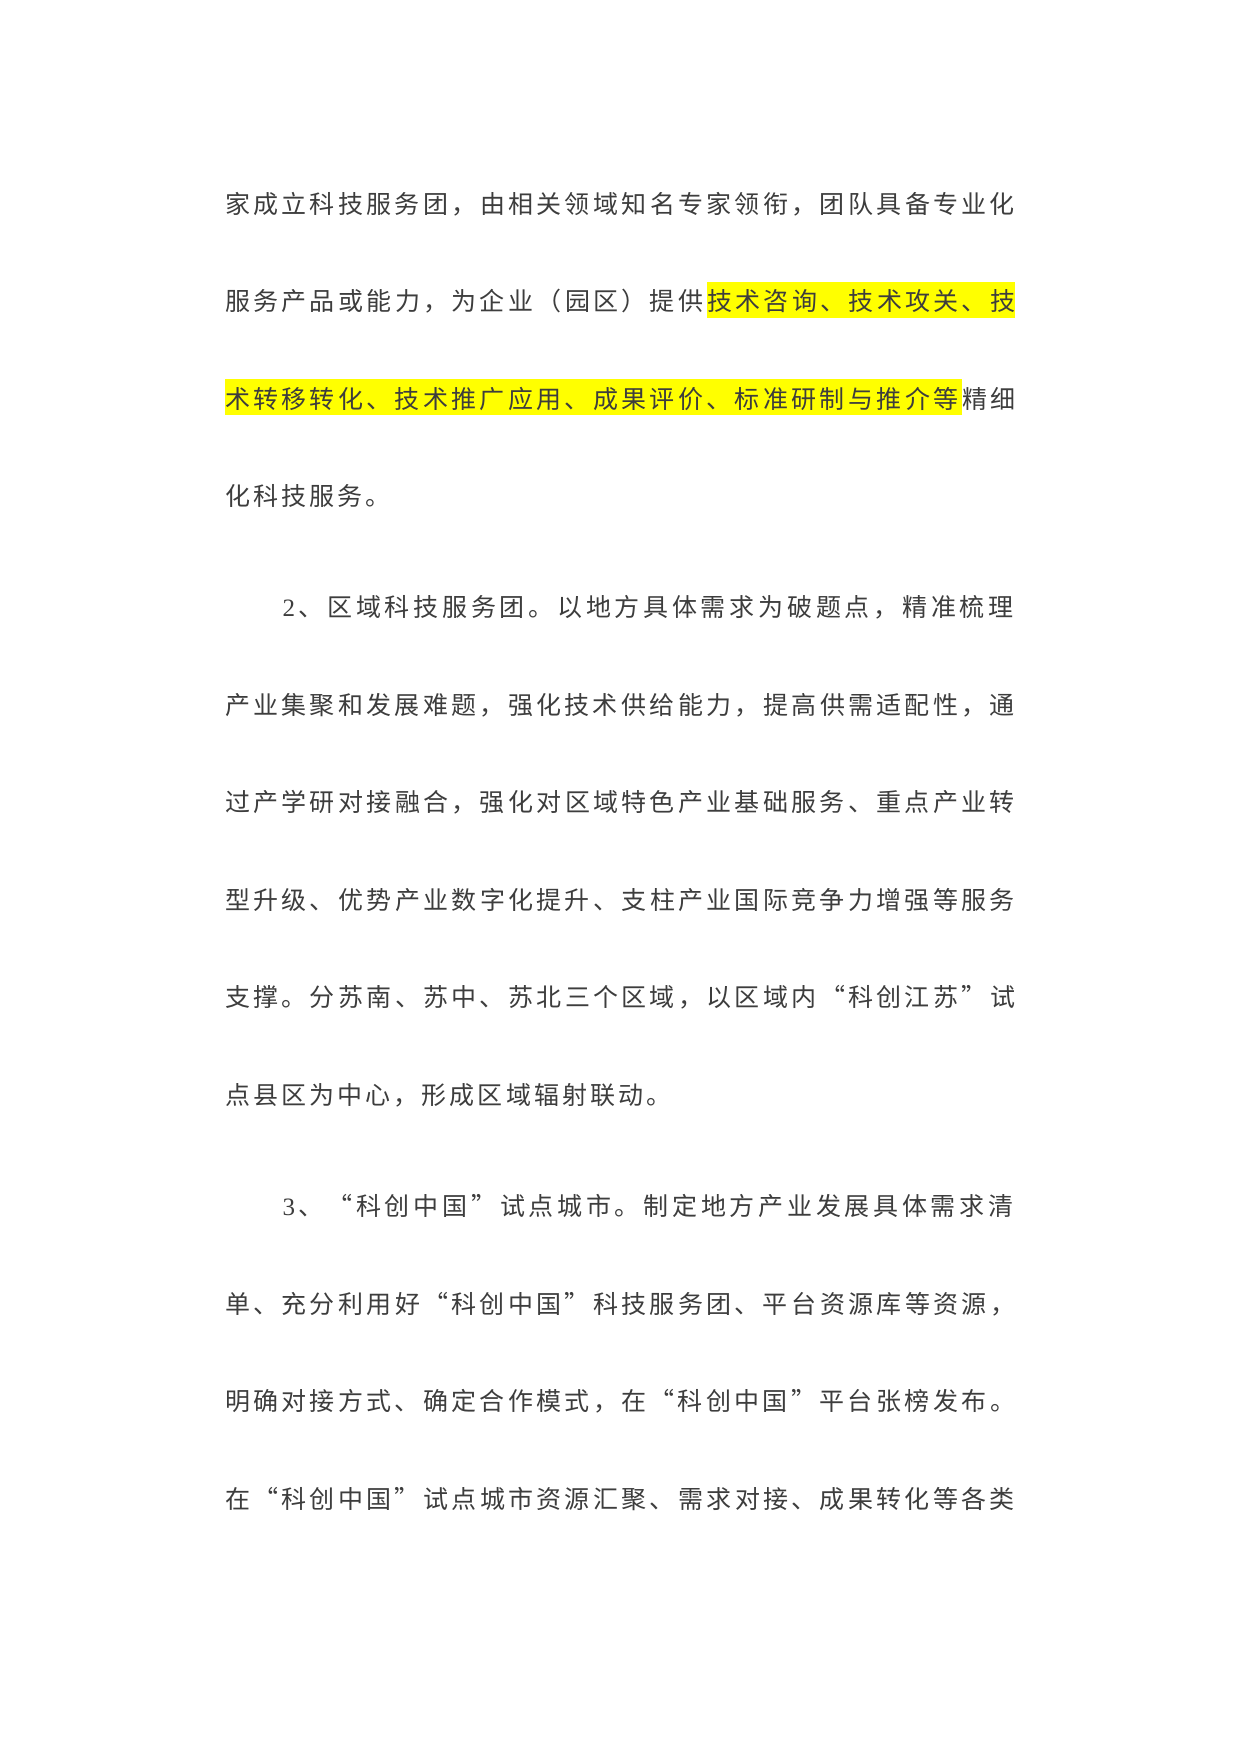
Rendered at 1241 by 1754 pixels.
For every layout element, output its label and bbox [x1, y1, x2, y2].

table_cell [209, 162, 1031, 1538]
